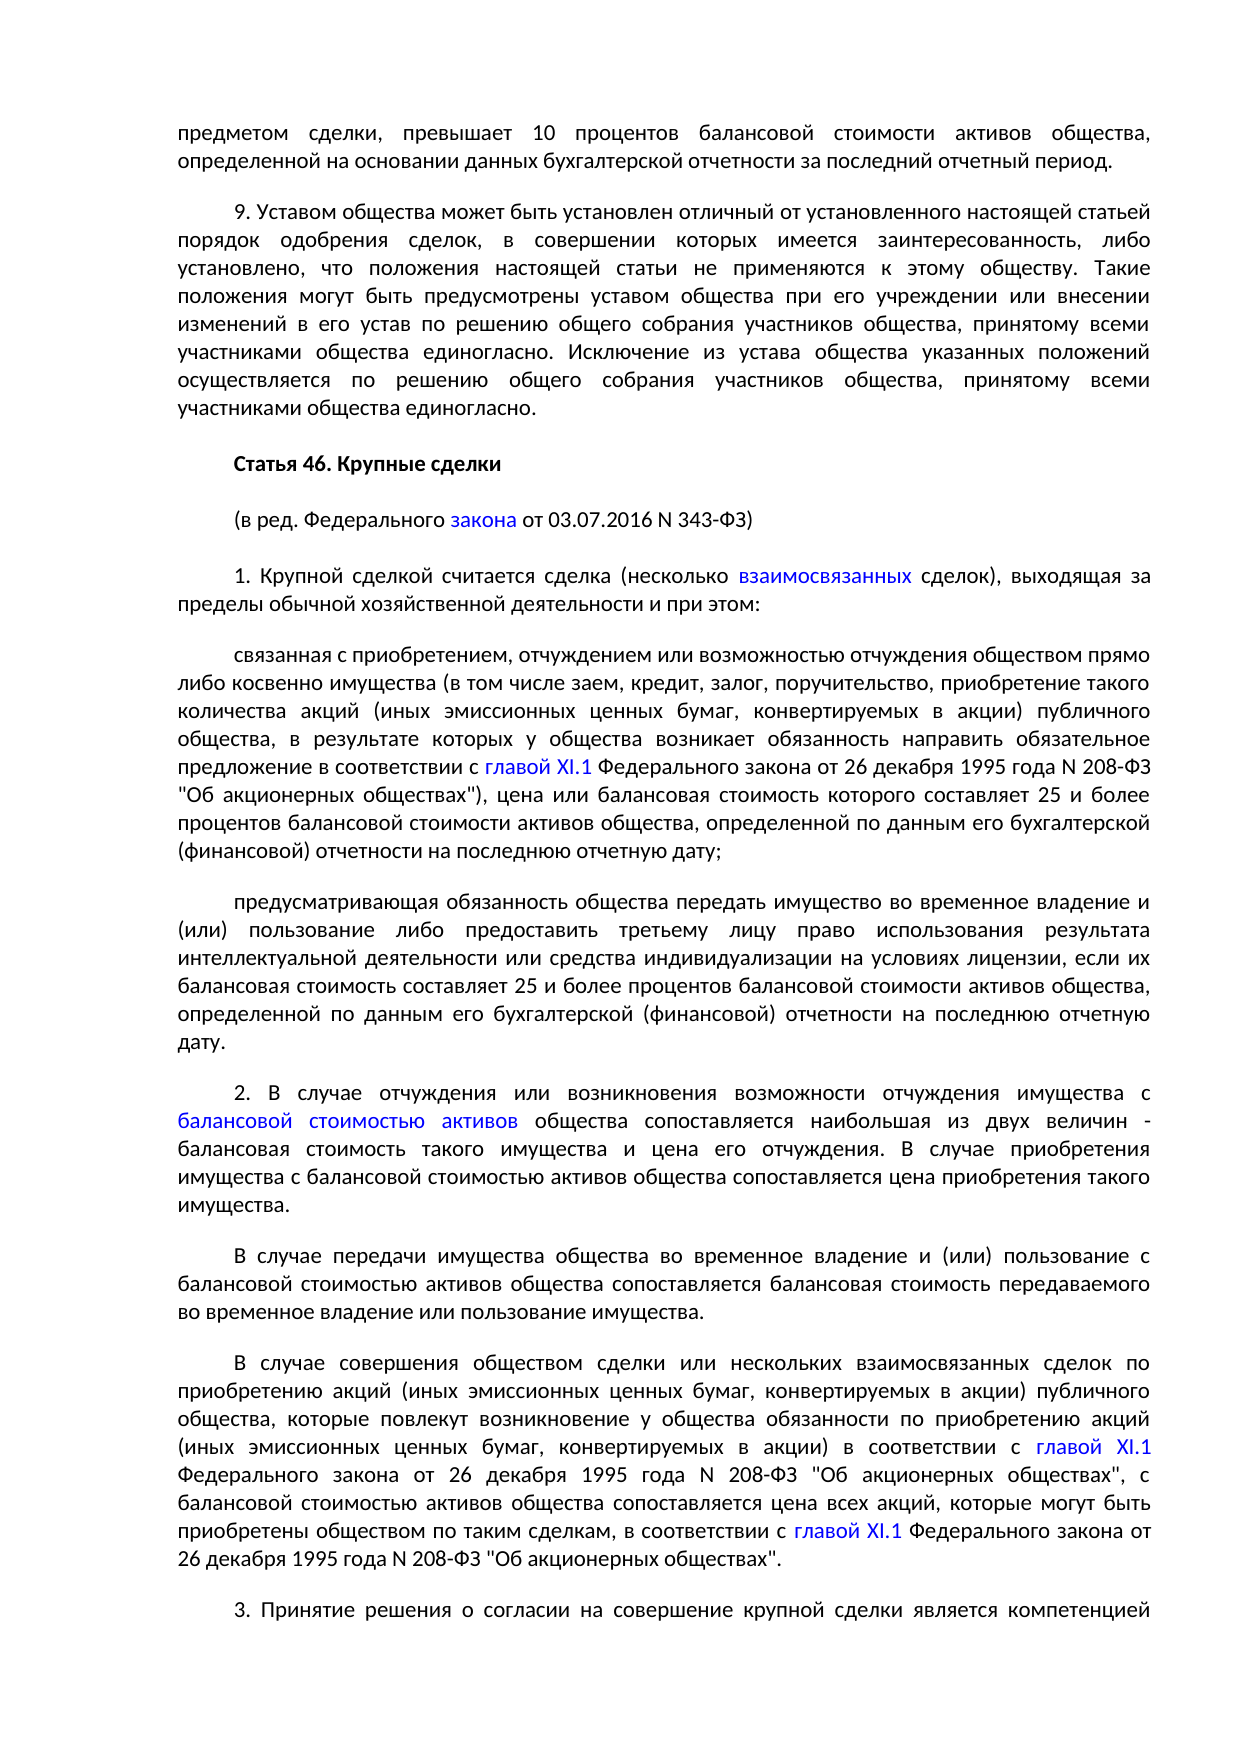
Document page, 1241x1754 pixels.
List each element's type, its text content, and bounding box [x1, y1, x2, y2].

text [177, 118, 1152, 174]
text В случае совершения обществом сделки или нескольких взаимосвязанных сделок по приобретению акций (иных эмиссионных ценных бумаг, конвертируемых в акции) публичного общества, которые повлекут возникновение у общества обязанности по приобретению акций (иных эмиссионных ценных бумаг, конвертируемых в акции) в соответствии с главой XI.1 Федерального закона от 26 декабря 1995 года N 208-ФЗ "Об акционерных обществах", с балансовой стоимостью активов общества сопоставляется цена всех акций, которые могут быть приобретены обществом по таким сделкам, в соответствии с главой XI.1 Федерального закона от 26 декабря 1995 года N 208-ФЗ "Об акционерных обществах". [177, 1348, 1152, 1573]
text В случае передачи имущества общества во временное владение и (или) пользование с балансовой стоимостью активов общества сопоставляется балансовая стоимость передаваемого во временное владение или пользование имущества. [177, 1241, 1152, 1326]
text связанная с приобретением, отчуждением или возможностью отчуждения обществом прямо либо косвенно имущества (в том числе заем, кредит, залог, поручительство, приобретение такого количества акций (иных эмиссионных ценных бумаг, конвертируемых в акции) публичного общества, в результате которых у общества возникает обязанность направить обязательное предложение в соответствии с главой XI.1 Федерального закона от 26 декабря 1995 года N 208-ФЗ "Об акционерных обществах"), цена или балансовая стоимость которого составляет 25 и более процентов балансовой стоимости активов общества, определенной по данным его бухгалтерской (финансовой) отчетности на последнюю отчетную дату; [177, 640, 1152, 864]
text 2. В случае отчуждения или возникновения возможности отчуждения имущества с балансовой стоимостью активов общества сопоставляется наибольшая из двух величин - балансовая стоимость такого имущества и цена его отчуждения. В случае приобретения имущества с балансовой стоимостью активов общества сопоставляется цена приобретения такого имущества. [177, 1078, 1152, 1218]
text (в ред. Федерального закона от 03.07.2016 N 343-ФЗ) [177, 505, 1152, 533]
text 9. Уставом общества может быть установлен отличный от установленного настоящей статьей порядок одобрения сделок, в совершении которых имеется заинтересованность, либо установлено, что положения настоящей статьи не применяются к этому обществу. Такие положения могут быть предусмотрены уставом общества при его учреждении или внесении изменений в его устав по решению общего собрания участников общества, принятому всеми участниками общества единогласно. Исключение из устава общества указанных положений осуществляется по решению общего собрания участников общества, принятому всеми участниками общества единогласно. [177, 197, 1152, 421]
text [177, 1596, 1152, 1623]
text 1. Крупной сделкой считается сделка (несколько взаимосвязанных сделок), выходящая за пределы обычной хозяйственной деятельности и при этом: [177, 561, 1152, 617]
text предусматривающая обязанность общества передать имущество во временное владение и (или) пользование либо предоставить третьему лицу право использования результата интеллектуальной деятельности или средства индивидуализации на условиях лицензии, если их балансовая стоимость составляет 25 и более процентов балансовой стоимости активов общества, определенной по данным его бухгалтерской (финансовой) отчетности на последнюю отчетную дату. [177, 887, 1152, 1056]
title Статья 46. Крупные сделки [177, 449, 1152, 477]
